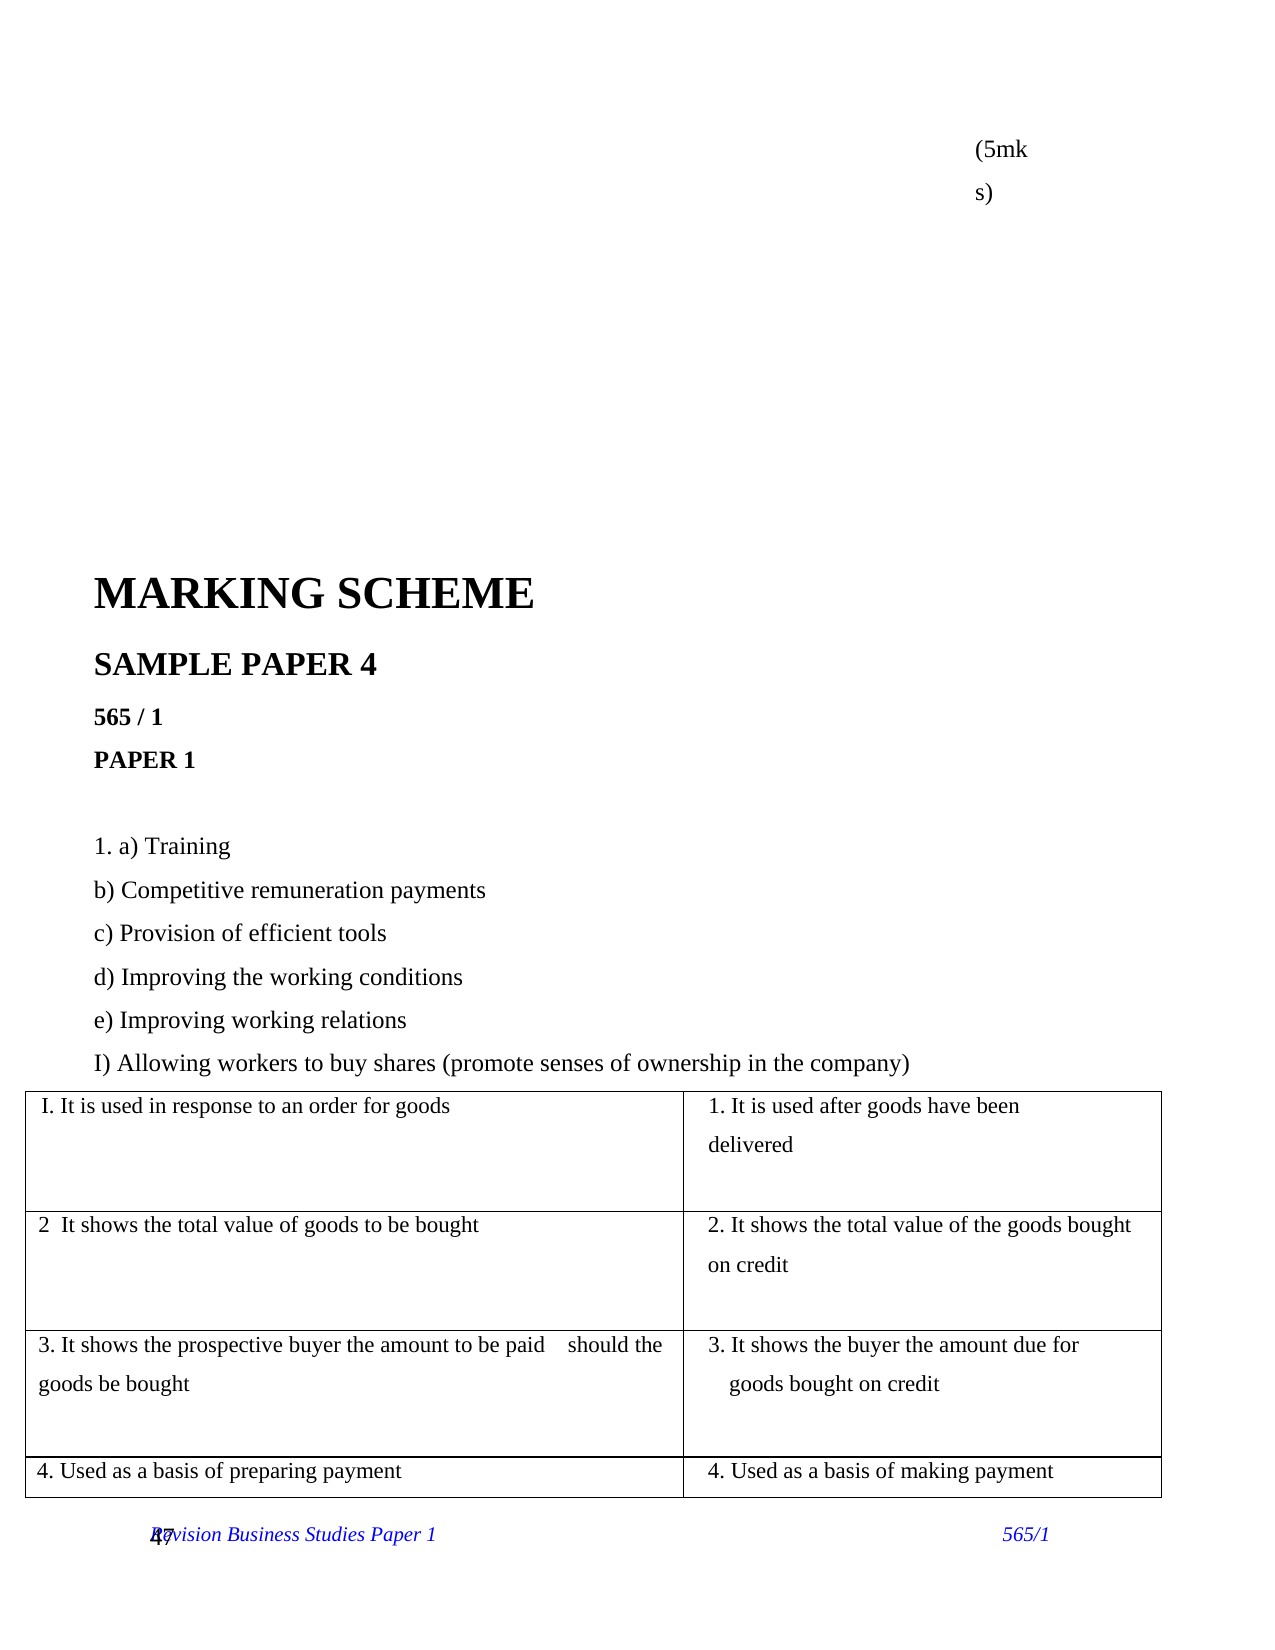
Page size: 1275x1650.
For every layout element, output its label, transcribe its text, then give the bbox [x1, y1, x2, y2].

text PAPER 1 [94, 745, 1037, 774]
text (5mks) [975, 91, 1037, 206]
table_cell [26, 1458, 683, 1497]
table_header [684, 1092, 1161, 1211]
text I) Allowing workers to buy shares (promote senses of ownership in the company) [94, 1048, 1037, 1077]
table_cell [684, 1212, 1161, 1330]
text c) Provision of efficient tools [94, 918, 1037, 947]
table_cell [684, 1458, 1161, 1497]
text 565 / 1 [94, 702, 1037, 731]
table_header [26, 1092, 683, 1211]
text 1. a) Training [94, 831, 1037, 860]
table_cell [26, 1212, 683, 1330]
text MARKING SCHEME [94, 565, 1037, 618]
text SAMPLE PAPER 4 [94, 644, 1037, 683]
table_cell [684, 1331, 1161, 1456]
text d) Improving the working conditions [94, 962, 1037, 990]
text b) Competitive remuneration payments [94, 875, 1037, 904]
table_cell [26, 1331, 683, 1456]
text e) Improving working relations [94, 1005, 1037, 1033]
